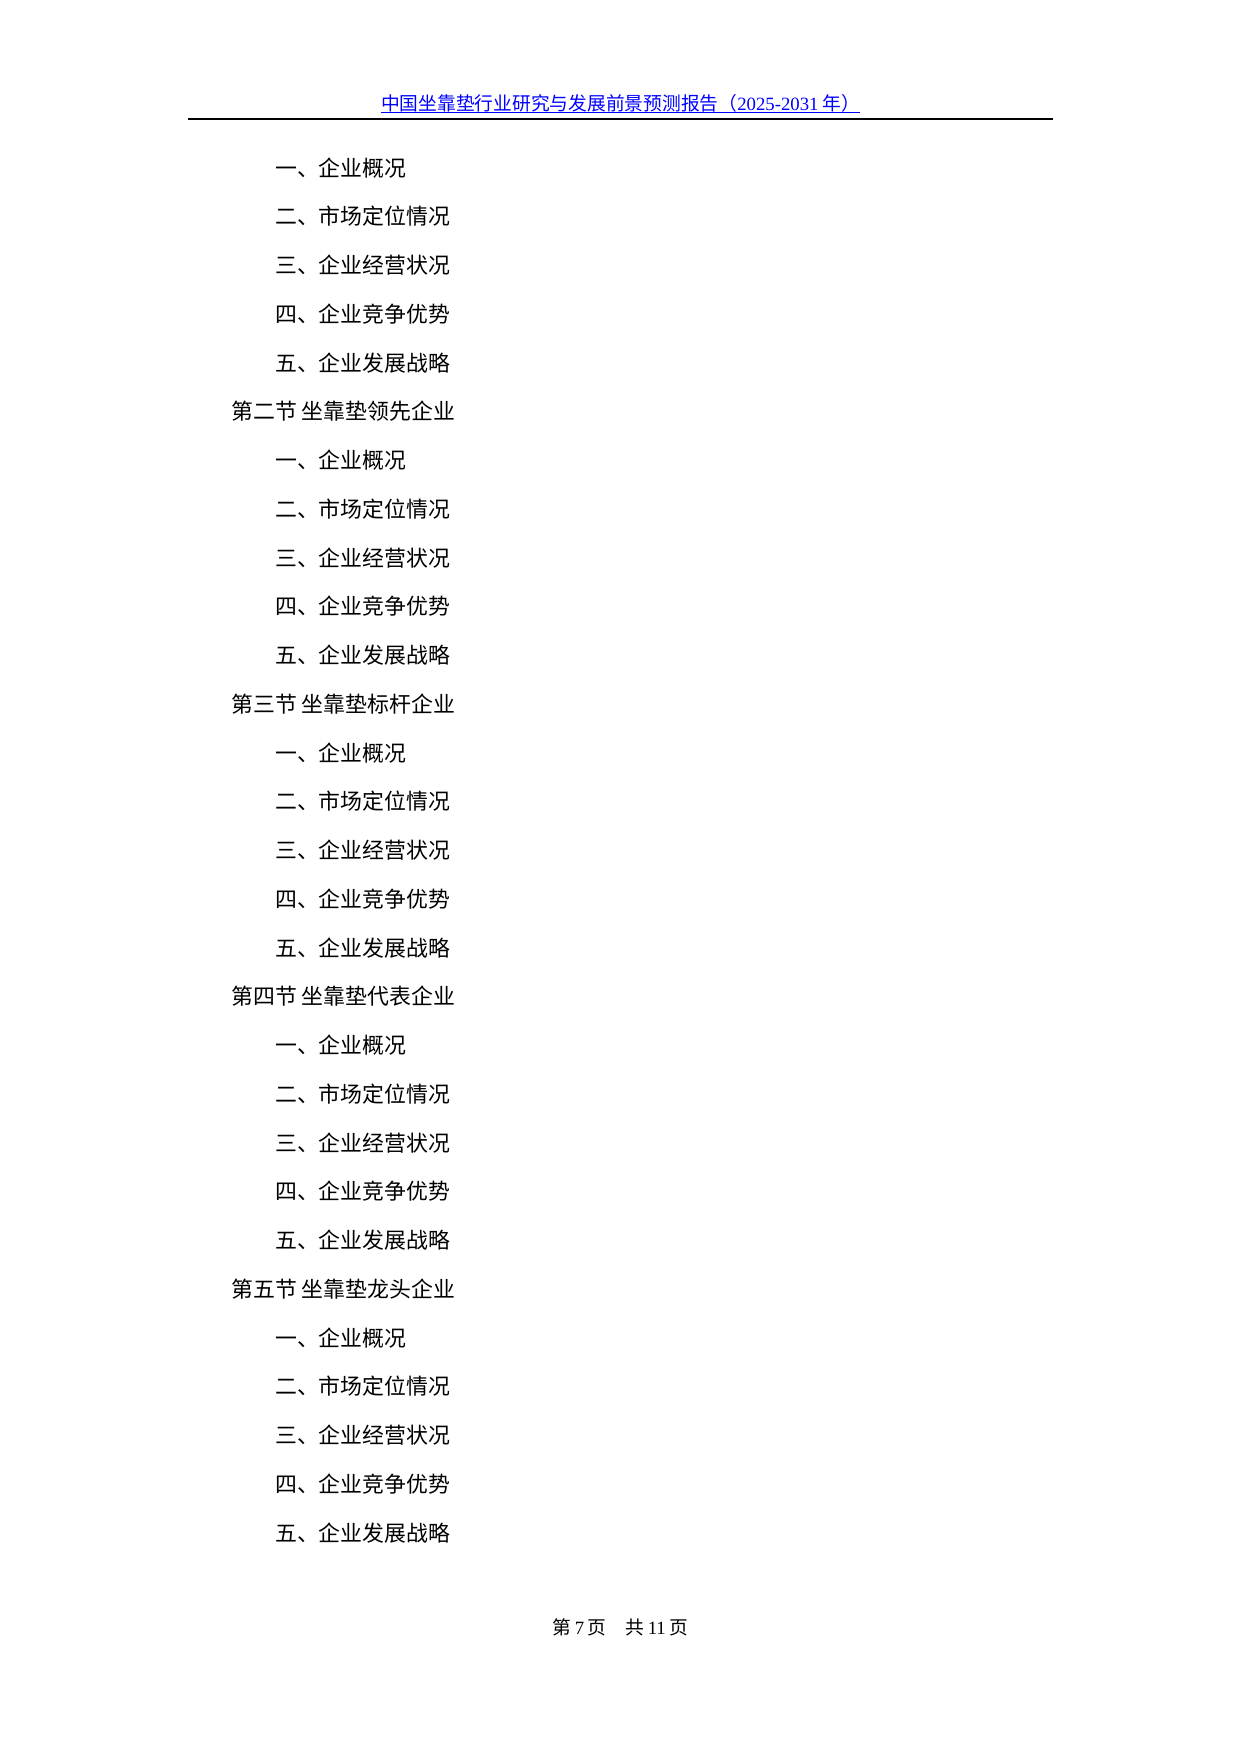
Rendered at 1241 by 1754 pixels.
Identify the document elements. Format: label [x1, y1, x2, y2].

text [187, 150, 1053, 1548]
